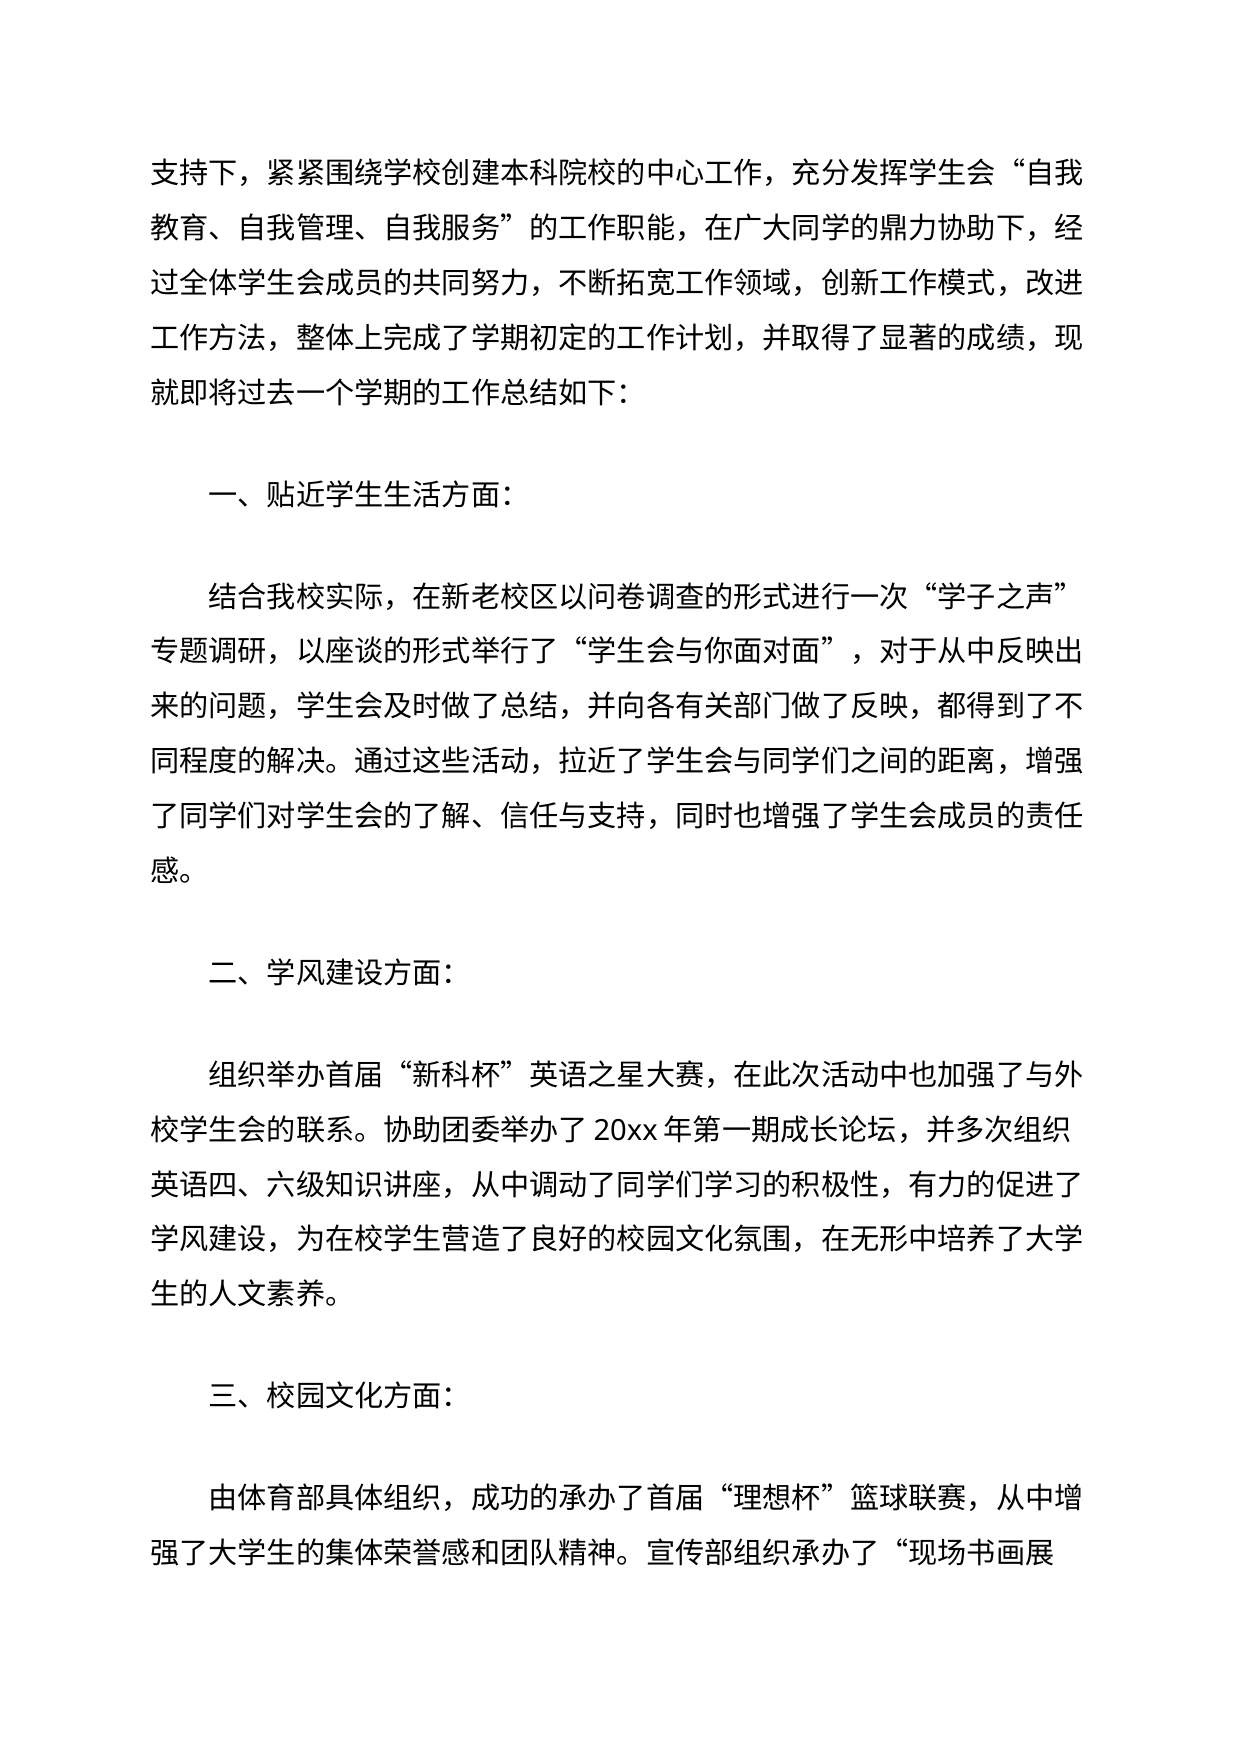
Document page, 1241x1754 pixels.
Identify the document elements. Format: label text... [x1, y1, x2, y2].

text 一、贴近学生生活方面： [150, 471, 1090, 514]
text 三、校园文化方面： [150, 1373, 1090, 1415]
text 组织举办首届“新科杯”英语之星大赛，在此次活动中也加强了与外校学生会的联系。协助团委举办了20xx年第一期成长论坛，并多次组织英语四、六级知识讲座，从中调动了同学们学习的积极性，有力的促进了学风建设，为在校学生营造了良好的校园文化氛围，在无形中培养了大学生的人文素养。 [150, 1051, 1090, 1313]
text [150, 1474, 1090, 1572]
text 结合我校实际，在新老校区以问卷调查的形式进行一次“学子之声”专题调研，以座谈的形式举行了“学生会与你面对面”，对于从中反映出来的问题，学生会及时做了总结，并向各有关部门做了反映，都得到了不同程度的解决。通过这些活动，拉近了学生会与同学们之间的距离，增强了同学们对学生会的了解、信任与支持，同时也增强了学生会成员的责任感。 [150, 573, 1090, 890]
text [150, 150, 1090, 412]
text 二、学风建设方面： [150, 949, 1090, 992]
